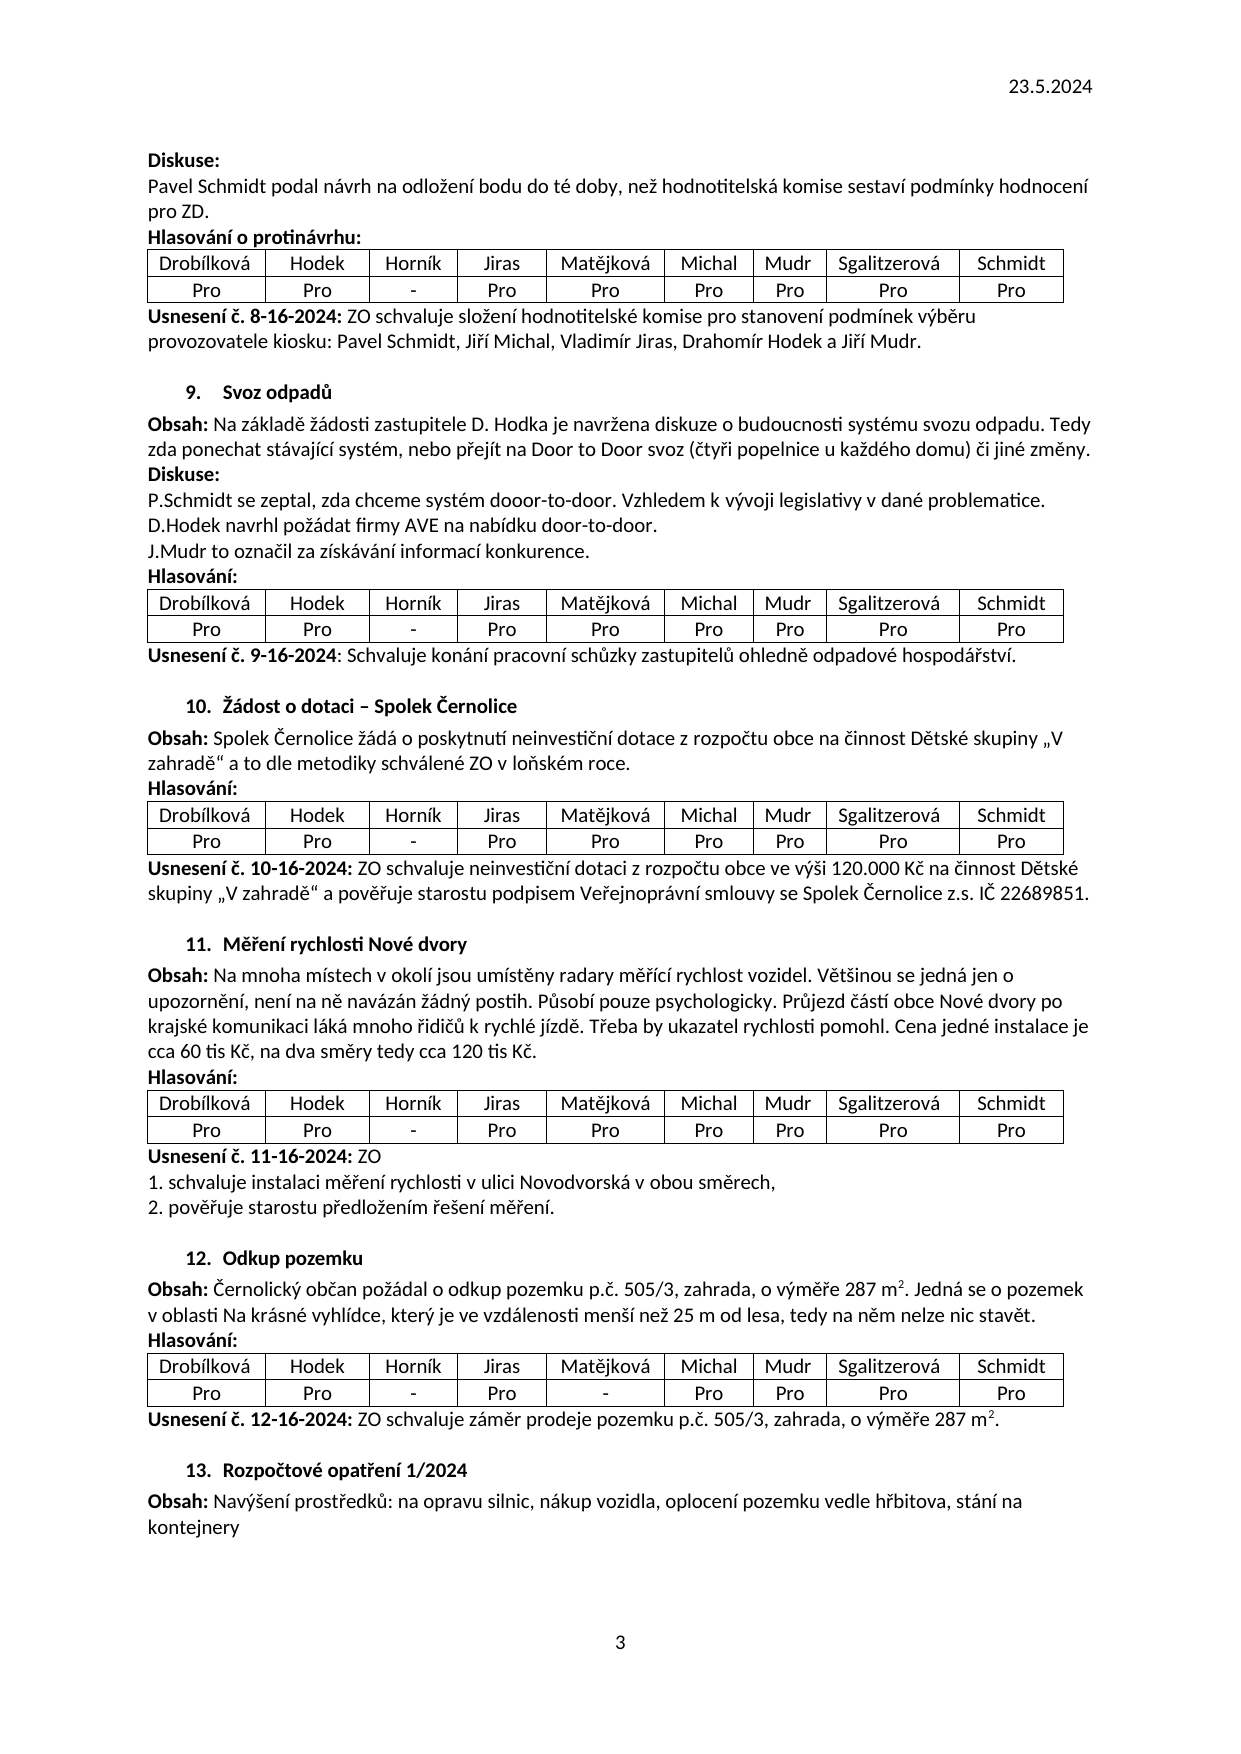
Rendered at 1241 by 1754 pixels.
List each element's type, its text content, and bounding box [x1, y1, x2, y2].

table_cell Pro [827, 1380, 959, 1406]
text Hlasování o protinávrhu: [148, 224, 1093, 249]
text Usnesení č. 10-16-2024: ZO schvaluje neinvestiční dotaci z rozpočtu obce ve výši 120.000 Kč na činnost Dětské skupiny „V zahradě“ a pověřuje starostu podpisem Veřejnoprávní smlouvy se Spolek Černolice z.s. IČ 22689851. [148, 855, 1093, 906]
table_header Jiras [458, 590, 546, 615]
table_header Horník [370, 1091, 457, 1116]
table_header Matějková [547, 590, 664, 615]
table_header Horník [370, 250, 457, 276]
table_cell Pro [960, 1380, 1063, 1406]
subtitle Rozpočtové opatření 1/2024 [185, 1457, 1093, 1482]
table_header Drobílková [148, 590, 265, 615]
table_cell Pro [960, 829, 1063, 854]
table_header Sgalitzerová [827, 250, 959, 276]
table_cell Pro [754, 1117, 826, 1142]
table_cell Pro [148, 277, 265, 302]
text Diskuse: Pavel Schmidt podal návrh na odložení bodu do té doby, než hodnotitelská komise sestaví podmínky hodnocení pro ZD. [148, 148, 1093, 224]
text Usnesení č. 11-16-2024: ZO 1. schvaluje instalaci měření rychlosti v ulici Novodvorská v obou směrech, 2. pověřuje starostu předložením řešení měření. [148, 1143, 1093, 1220]
table_cell Pro [665, 829, 753, 854]
text Obsah: Na základě žádosti zastupitele D. Hodka je navržena diskuze o budoucnosti systému svozu odpadu. Tedy zda ponechat stávající systém, nebo přejít na Door to Door svoz (čtyři popelnice u každého domu) či jiné změny. [148, 411, 1093, 462]
table_header Jiras [458, 1091, 546, 1116]
table_cell - [370, 1380, 457, 1406]
table_cell Pro [266, 829, 369, 854]
text Usnesení č. 8-16-2024: ZO schvaluje složení hodnotitelské komise pro stanovení podmínek výběru provozovatele kiosku: Pavel Schmidt, Jiří Michal, Vladimír Jiras, Drahomír Hodek a Jiří Mudr. [148, 303, 1093, 354]
table_cell - [370, 1117, 457, 1142]
table_header Schmidt [960, 590, 1063, 615]
table_header Sgalitzerová [827, 802, 959, 827]
table_cell Pro [754, 616, 826, 642]
table_header Horník [370, 590, 457, 615]
table_header Mudr [754, 802, 826, 827]
table_header Mudr [754, 590, 826, 615]
table_header Hodek [266, 1354, 369, 1379]
table_cell Pro [458, 1117, 546, 1142]
table_cell Pro [665, 616, 753, 642]
table_cell - [547, 1380, 664, 1406]
table_header Drobílková [148, 1354, 265, 1379]
table_header Drobílková [148, 802, 265, 827]
table_header Sgalitzerová [827, 1091, 959, 1116]
table_header Jiras [458, 250, 546, 276]
table_header Matějková [547, 1091, 664, 1116]
table_header Schmidt [960, 1091, 1063, 1116]
table_cell Pro [665, 1117, 753, 1142]
table_cell Pro [266, 277, 369, 302]
table_header Jiras [458, 1354, 546, 1379]
table_header Drobílková [148, 250, 265, 276]
table_header Hodek [266, 250, 369, 276]
table_header Schmidt [960, 1354, 1063, 1379]
table_cell Pro [266, 1380, 369, 1406]
subtitle Žádost o dotaci – Spolek Černolice [185, 693, 1093, 718]
table_header Hodek [266, 590, 369, 615]
text Obsah: Spolek Černolice žádá o poskytnutí neinvestiční dotace z rozpočtu obce na činnost Dětské skupiny „V zahradě“ a to dle metodiky schválené ZO v loňském roce. [148, 725, 1093, 776]
table_header Schmidt [960, 802, 1063, 827]
text Hlasování: [148, 776, 1093, 801]
table_cell - [370, 277, 457, 302]
table_header Michal [665, 802, 753, 827]
table_cell Pro [458, 616, 546, 642]
table_cell Pro [665, 1380, 753, 1406]
table_header Michal [665, 1091, 753, 1116]
table_cell Pro [827, 616, 959, 642]
table_header Michal [665, 590, 753, 615]
table_header Hodek [266, 802, 369, 827]
table_header Horník [370, 1354, 457, 1379]
table_header Schmidt [960, 250, 1063, 276]
table_cell Pro [547, 1117, 664, 1142]
table_header Matějková [547, 802, 664, 827]
table_cell Pro [754, 277, 826, 302]
table_header Sgalitzerová [827, 590, 959, 615]
text Obsah: Navýšení prostředků: na opravu silnic, nákup vozidla, oplocení pozemku vedle hřbitova, stání na kontejnery [148, 1489, 1093, 1539]
table_cell Pro [960, 1117, 1063, 1142]
table_header Hodek [266, 1091, 369, 1116]
table_cell Pro [458, 1380, 546, 1406]
table_cell Pro [547, 829, 664, 854]
table_header Mudr [754, 1091, 826, 1116]
table_cell Pro [148, 829, 265, 854]
text Usnesení č. 12-16-2024: ZO schvaluje záměr prodeje pozemku p.č. 505/3, zahrada, o výměře 287 m2. [148, 1407, 1093, 1432]
table_cell Pro [827, 277, 959, 302]
table_cell Pro [266, 1117, 369, 1142]
text Obsah: Černolický občan požádal o odkup pozemku p.č. 505/3, zahrada, o výměře 287 m2. Jedná se o pozemek v oblasti Na krásné vyhlídce, který je ve vzdálenosti menší než 25 m od lesa, tedy na něm nelze nic stavět. [148, 1276, 1093, 1327]
table_cell Pro [827, 1117, 959, 1142]
table_header Drobílková [148, 1091, 265, 1116]
table_cell - [370, 616, 457, 642]
table_cell Pro [148, 1380, 265, 1406]
subtitle Měření rychlosti Nové dvory [185, 931, 1093, 956]
table_cell Pro [458, 829, 546, 854]
text Obsah: Na mnoha místech v okolí jsou umístěny radary měřící rychlost vozidel. Většinou se jedná jen o upozornění, není na ně navázán žádný postih. Působí pouze psychologicky. Průjezd částí obce Nové dvory po krajské komunikaci láká mnoho řidičů k rychlé jízdě. Třeba by ukazatel rychlosti pomohl. Cena jedné instalace je cca 60 tis Kč, na dva směry tedy cca 120 tis Kč. [148, 962, 1093, 1064]
table_cell Pro [754, 1380, 826, 1406]
text Hlasování: [148, 1064, 1093, 1089]
table_header Mudr [754, 1354, 826, 1379]
table_cell Pro [547, 616, 664, 642]
table_cell Pro [960, 277, 1063, 302]
table_header Michal [665, 1354, 753, 1379]
text Diskuse: P.Schmidt se zeptal, zda chceme systém dooor-to-door. Vzhledem k vývoji legislativy v dané problematice. D.Hodek navrhl požádat firmy AVE na nabídku door-to-door. J.Mudr to označil za získávání informací konkurence. [148, 462, 1093, 563]
table_cell Pro [665, 277, 753, 302]
table_cell Pro [266, 616, 369, 642]
text Hlasování: [148, 563, 1093, 589]
table_header Jiras [458, 802, 546, 827]
table_cell Pro [754, 829, 826, 854]
subtitle Svoz odpadů [185, 379, 1093, 404]
table_cell Pro [960, 616, 1063, 642]
table_cell Pro [458, 277, 546, 302]
table_header Mudr [754, 250, 826, 276]
table_cell Pro [148, 616, 265, 642]
table_header Michal [665, 250, 753, 276]
table_cell Pro [547, 277, 664, 302]
text Usnesení č. 9-16-2024: Schvaluje konání pracovní schůzky zastupitelů ohledně odpadové hospodářství. [148, 643, 1093, 668]
table_cell - [370, 829, 457, 854]
table_header Sgalitzerová [827, 1354, 959, 1379]
table_header Matějková [547, 1354, 664, 1379]
table_header Horník [370, 802, 457, 827]
text Hlasování: [148, 1327, 1093, 1353]
subtitle Odkup pozemku [185, 1245, 1093, 1270]
table_cell Pro [148, 1117, 265, 1142]
table_header Matějková [547, 250, 664, 276]
table_cell Pro [827, 829, 959, 854]
